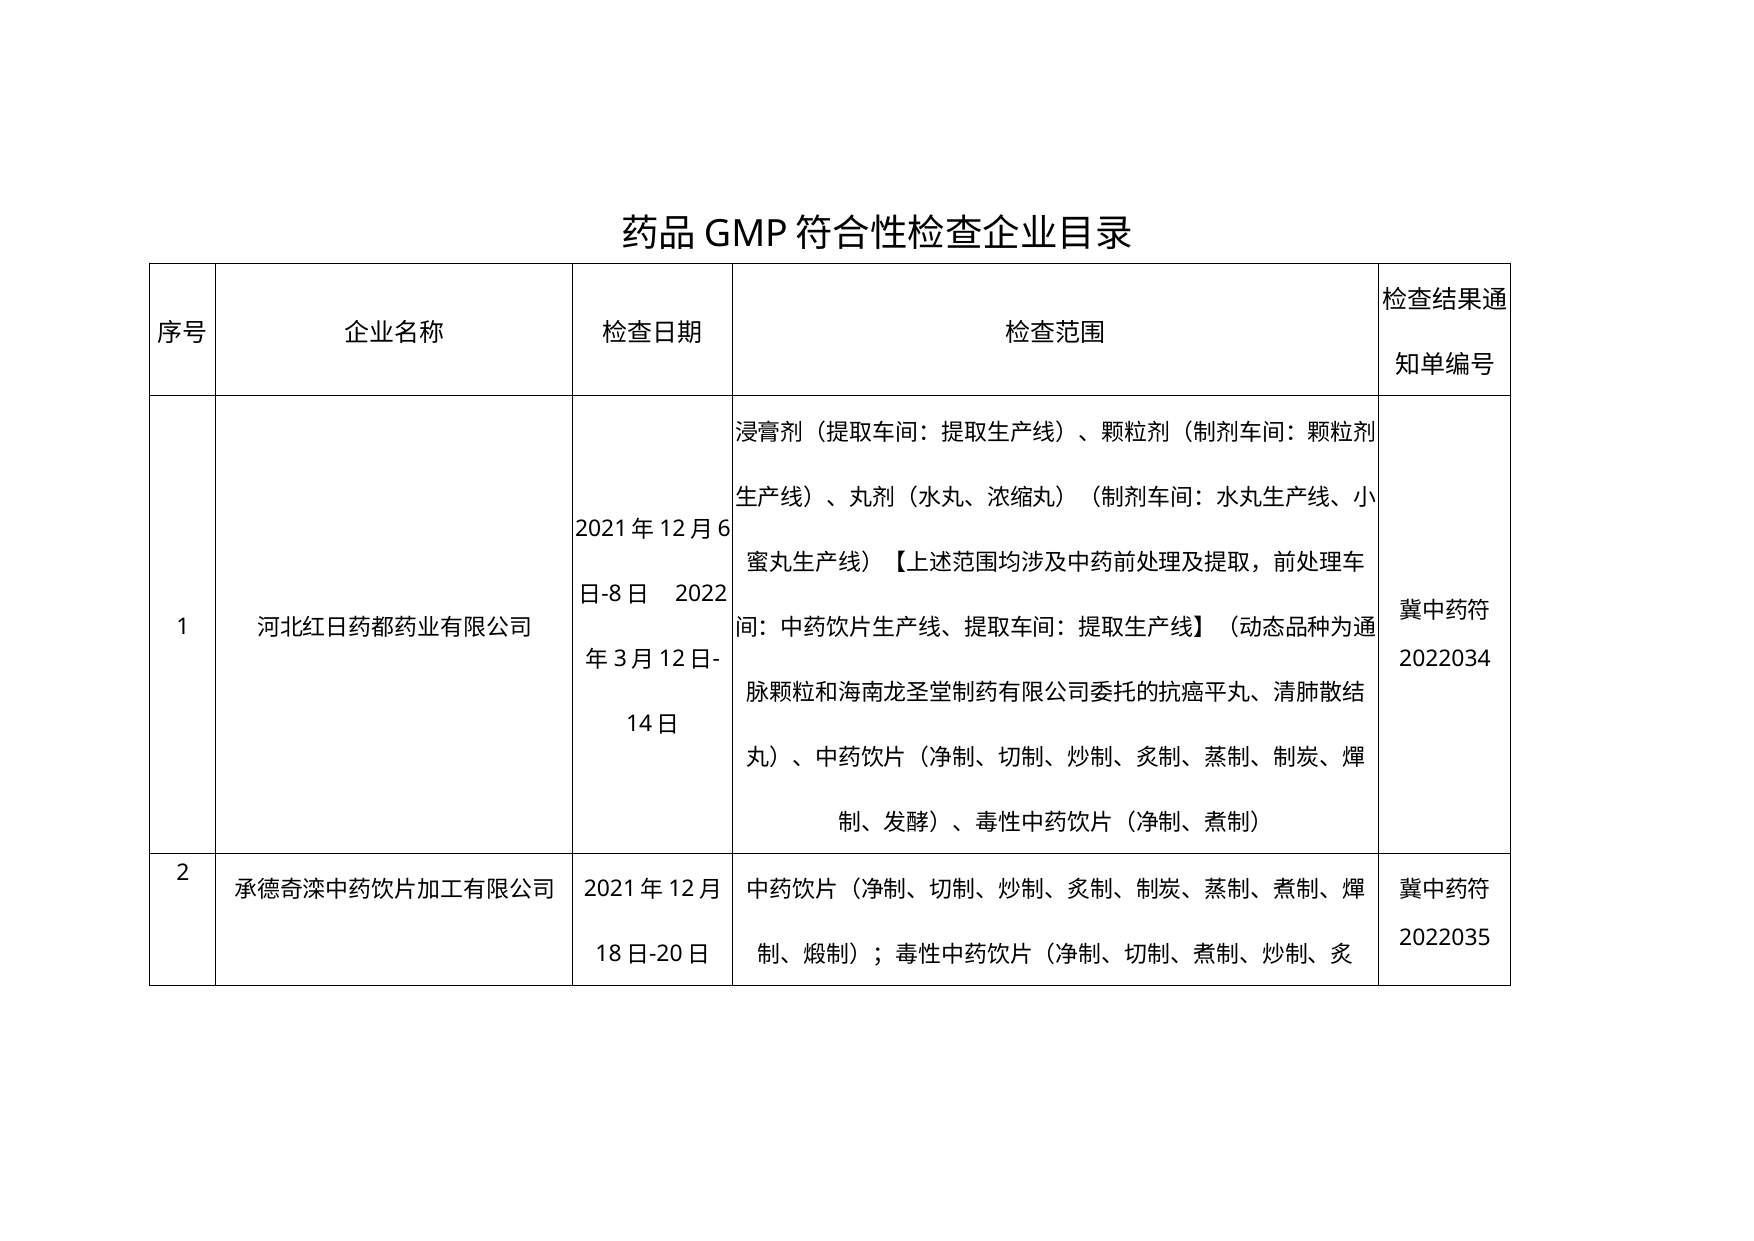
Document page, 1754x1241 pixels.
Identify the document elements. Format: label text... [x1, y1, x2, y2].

table_cell 冀中药符2022035 [1379, 854, 1510, 985]
table_header 检查日期 [573, 264, 732, 395]
table_cell 冀中药符2022034 [1379, 396, 1510, 853]
table_cell 浸膏剂（提取车间：提取生产线）、颗粒剂（制剂车间：颗粒剂生产线）、丸剂（水丸、浓缩丸）（制剂车间：水丸生产线、小蜜丸生产线）【上述范围均涉及中药前处理及提取，前处理车间：中药饮片生产线、提取车间：提取生产线】（动态品种为通脉颗粒和海南龙圣堂制药有限公司委托的抗癌平丸、清肺散结丸）、中药饮片（净制、切制、炒制、炙制、蒸制、制炭、燀制、发酵）、毒性中药饮片（净制、煮制） [733, 396, 1378, 853]
text 药品GMP符合性检查企业目录 [150, 198, 1604, 263]
table_cell 1 [150, 396, 215, 853]
table_header 检查结果通知单编号 [1379, 264, 1510, 395]
table_cell 2 [150, 854, 215, 985]
table_header 序号 [150, 264, 215, 395]
table_cell 承德奇滦中药饮片加工有限公司 [216, 854, 572, 985]
table_cell 2021年12月18日-20日 [573, 854, 732, 985]
table_cell 河北红日药都药业有限公司 [216, 396, 572, 853]
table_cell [733, 854, 1378, 985]
table_header 检查范围 [733, 264, 1378, 395]
table_cell 2021年12月6日-8日 2022年 3月12日-14日 [573, 396, 732, 853]
table_header 企业名称 [216, 264, 572, 395]
